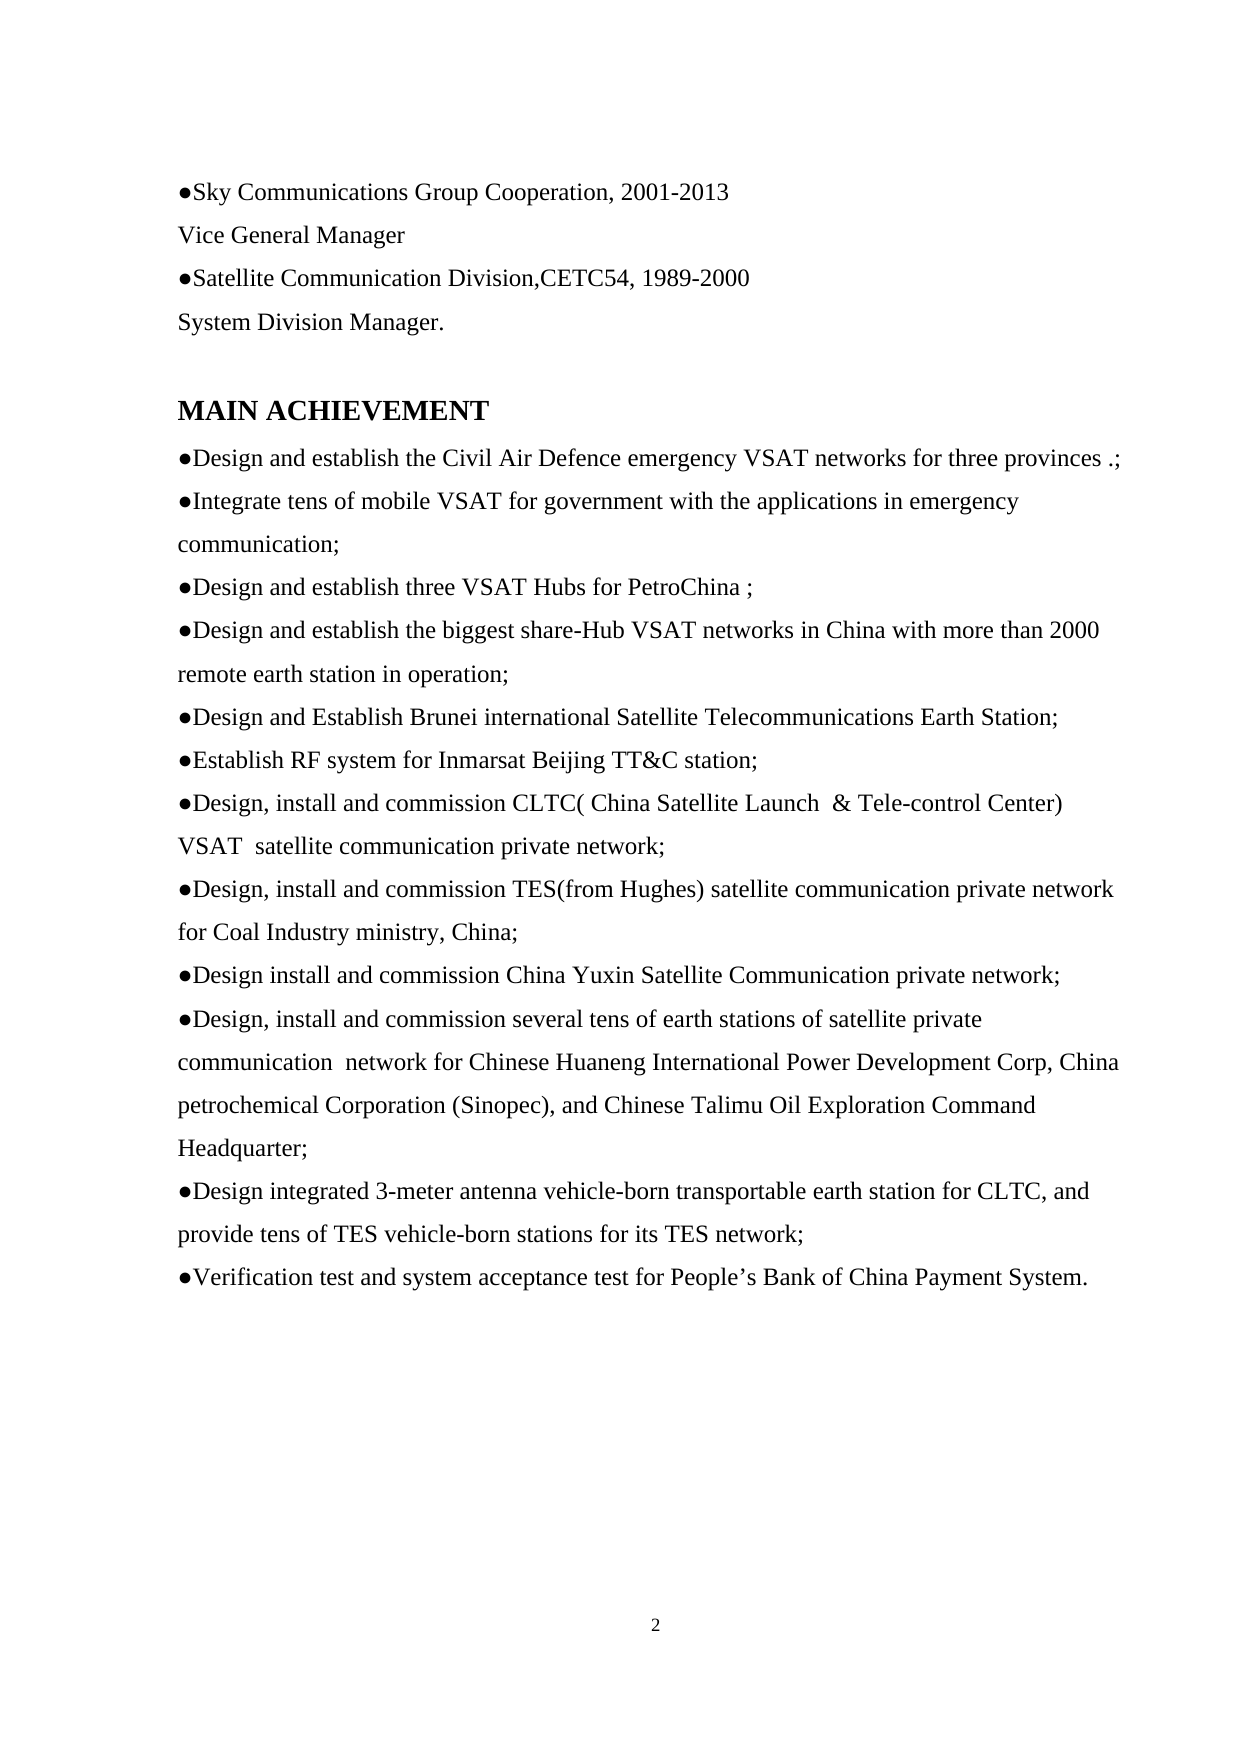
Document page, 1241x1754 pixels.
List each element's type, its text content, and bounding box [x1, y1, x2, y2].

text ●Design, install and commission CLTC( China Satellite Launch & Tele-control Center) VSAT satellite communication private network; [177, 788, 1134, 860]
text ●Design integrated 3-meter antenna vehicle-born transportable earth station for CLTC, and provide tens of TES vehicle-born stations for its TES network; [177, 1176, 1134, 1248]
text ●Satellite Communication Division,CETC54, 1989-2000 [177, 263, 1134, 292]
text ●Design, install and commission TES(from Hughes) satellite communication private network for Coal Industry ministry, China; [177, 874, 1134, 946]
text ●Design, install and commission several tens of earth stations of satellite private communication network for Chinese Huaneng International Power Development Corp, China petrochemical Corporation (Sinopec), and Chinese Talimu Oil Exploration Command Headquarter; [177, 1004, 1134, 1162]
text ●Establish RF system for Inmarsat Beijing TT&C station; [177, 745, 1134, 774]
text ●Sky Communications Group Cooperation, 2001-2013 [177, 177, 1134, 206]
text Vice General Manager [177, 220, 1134, 249]
text ●Design and establish the Civil Air Defence emergency VSAT networks for three provinces .; [177, 443, 1134, 472]
text ●Design and establish the biggest share-Hub VSAT networks in China with more than 2000 remote earth station in operation; [177, 616, 1134, 687]
text System Division Manager. [177, 307, 1134, 335]
text ●Design and establish three VSAT Hubs for PetroChina ; [177, 572, 1134, 601]
text MAIN ACHIEVEMENT [177, 393, 1134, 426]
text ●Design install and commission China Yuxin Satellite Communication private network; [177, 961, 1134, 989]
text ●Integrate tens of mobile VSAT for government with the applications in emergency communication; [177, 486, 1134, 558]
text ●Verification test and system acceptance test for People’s Bank of China Payment System. [177, 1262, 1134, 1291]
text ●Design and Establish Brunei international Satellite Telecommunications Earth Station; [177, 702, 1134, 731]
